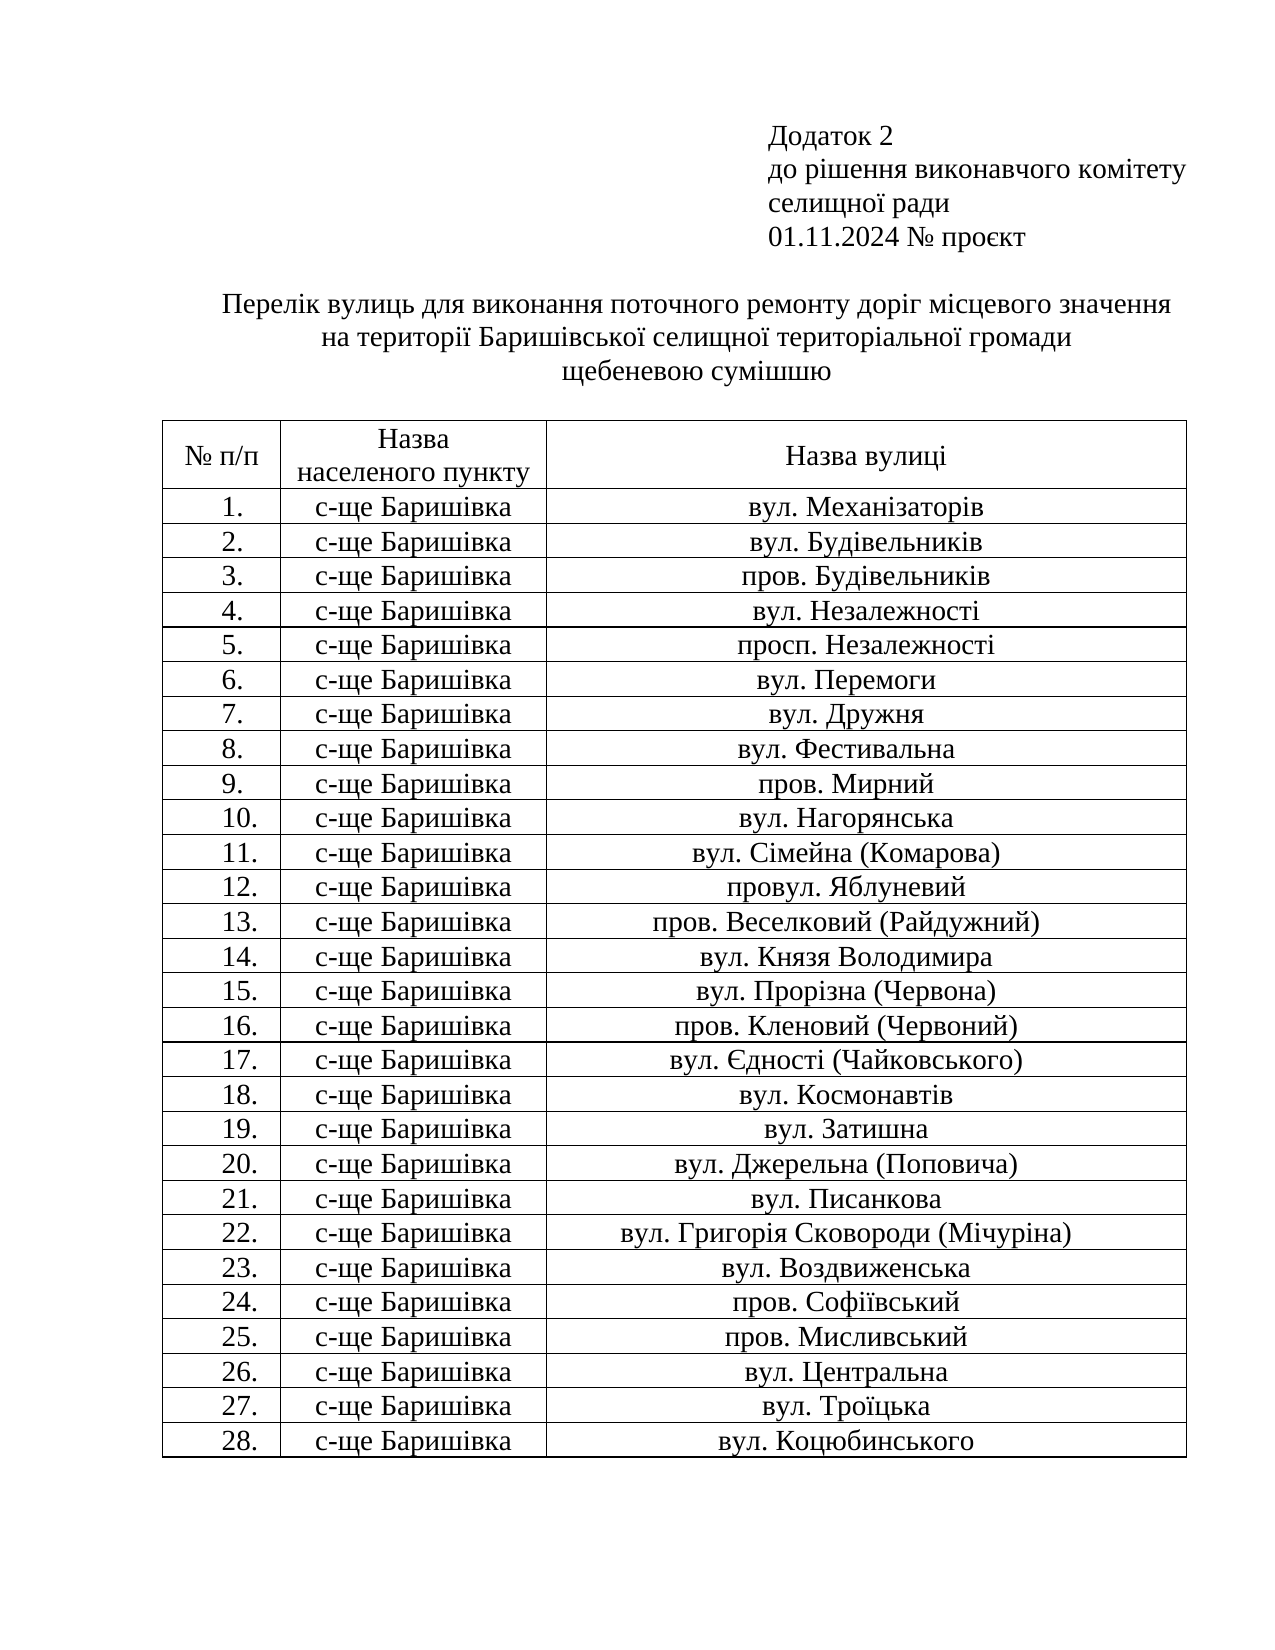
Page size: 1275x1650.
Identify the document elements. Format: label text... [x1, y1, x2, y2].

table_cell вул. Джерельна (Поповича) [547, 1146, 1186, 1180]
table_cell пров. Мисливський [547, 1319, 1186, 1353]
table_cell с-ще Баришівка [281, 558, 546, 592]
text Додаток 2 [177, 118, 1216, 152]
table_cell с-ще Баришівка [281, 1112, 546, 1145]
table_cell вул. Будівельників [547, 524, 1186, 557]
table_cell вул. Коцюбинського [547, 1423, 1186, 1456]
table_cell [163, 731, 280, 765]
table_cell с-ще Баришівка [281, 800, 546, 834]
table_cell вул. Перемоги [547, 662, 1186, 696]
table_cell [163, 1250, 280, 1283]
table_cell вул. Механізаторів [547, 489, 1186, 523]
table_cell [163, 1354, 280, 1387]
table_cell вул. Григорія Сковороди (Мічуріна) [547, 1215, 1186, 1249]
table_cell [163, 904, 280, 938]
text Перелік вулиць для виконання поточного ремонту доріг місцевого значення [177, 286, 1216, 319]
table_cell вул. Незалежності [547, 593, 1186, 626]
table_header № п/п [163, 421, 280, 488]
table_cell [163, 662, 280, 696]
table_cell с-ще Баришівка [281, 766, 546, 799]
table_cell вул. Сімейна (Комарова) [547, 835, 1186, 868]
table_cell [163, 1043, 280, 1076]
table_cell с-ще Баришівка [281, 593, 546, 626]
text до рішення виконавчого комітету [148, 152, 1216, 185]
table_cell с-ще Баришівка [281, 489, 546, 523]
table_cell [163, 1285, 280, 1318]
table_cell [163, 870, 280, 903]
table_cell [163, 939, 280, 972]
table_cell [163, 628, 280, 661]
table_cell вул. Нагорянська [547, 800, 1186, 834]
table_cell [163, 835, 280, 868]
table_cell с-ще Баришівка [281, 1354, 546, 1387]
table_cell пров. Мирний [547, 766, 1186, 799]
table_cell пров. Софіївський [547, 1285, 1186, 1318]
table_cell [163, 1077, 280, 1111]
table_cell вул. Дружня [547, 697, 1186, 730]
table_cell [163, 489, 280, 523]
table_cell с-ще Баришівка [281, 870, 546, 903]
table_cell с-ще Баришівка [281, 731, 546, 765]
table_cell с-ще Баришівка [281, 697, 546, 730]
table_cell пров. Веселковий (Райдужний) [547, 904, 1186, 938]
table_cell [163, 973, 280, 1007]
table_cell вул. Фестивальна [547, 731, 1186, 765]
table_cell с-ще Баришівка [281, 973, 546, 1007]
table_cell с-ще Баришівка [281, 524, 546, 557]
table_cell [163, 558, 280, 592]
table_cell вул. Єдності (Чайковського) [547, 1043, 1186, 1076]
text щебеневою сумішшю [177, 353, 1216, 386]
table_cell просп. Незалежності [547, 628, 1186, 661]
table_cell с-ще Баришівка [281, 1043, 546, 1076]
table_cell [163, 1423, 280, 1456]
table_cell с-ще Баришівка [281, 1388, 546, 1422]
table_cell вул. Затишна [547, 1112, 1186, 1145]
table_cell [163, 1146, 280, 1180]
table_cell с-ще Баришівка [281, 1423, 546, 1456]
table_cell с-ще Баришівка [281, 1319, 546, 1353]
table_cell [163, 697, 280, 730]
table_cell [163, 1388, 280, 1422]
table_header Назва вулиці [547, 421, 1186, 488]
table_cell вул. Троїцька [547, 1388, 1186, 1422]
table_cell [163, 524, 280, 557]
table_cell вул. Центральна [547, 1354, 1186, 1387]
table_cell с-ще Баришівка [281, 939, 546, 972]
table_cell [163, 766, 280, 799]
table_cell провул. Яблуневий [547, 870, 1186, 903]
table_cell [163, 1112, 280, 1145]
table_cell [163, 1319, 280, 1353]
table_cell [163, 1181, 280, 1214]
table_cell с-ще Баришівка [281, 904, 546, 938]
table_cell [163, 593, 280, 626]
text селищної ради [148, 185, 1216, 219]
table_cell вул. Воздвиженська [547, 1250, 1186, 1283]
table_cell [163, 1215, 280, 1249]
table_cell с-ще Баришівка [281, 1215, 546, 1249]
text 01.11.2024 № проєкт [148, 219, 1216, 252]
table_cell вул. Прорізна (Червона) [547, 973, 1186, 1007]
table_cell с-ще Баришівка [281, 1008, 546, 1041]
table_cell с-ще Баришівка [281, 1250, 546, 1283]
table_header Назва населеного пункту [281, 421, 546, 488]
table_cell вул. Князя Володимира [547, 939, 1186, 972]
table_cell [163, 800, 280, 834]
table_cell с-ще Баришівка [281, 1146, 546, 1180]
table_cell [163, 1008, 280, 1041]
table_cell пров. Кленовий (Червоний) [547, 1008, 1186, 1041]
table_cell пров. Будівельників [547, 558, 1186, 592]
table_cell с-ще Баришівка [281, 628, 546, 661]
table_cell вул. Космонавтів [547, 1077, 1186, 1111]
table_cell вул. Писанкова [547, 1181, 1186, 1214]
table_cell с-ще Баришівка [281, 1285, 546, 1318]
text на території Баришівської селищної територіальної громади [177, 319, 1216, 353]
table_cell с-ще Баришівка [281, 1181, 546, 1214]
table_cell с-ще Баришівка [281, 662, 546, 696]
table_cell с-ще Баришівка [281, 1077, 546, 1111]
table_cell с-ще Баришівка [281, 835, 546, 868]
